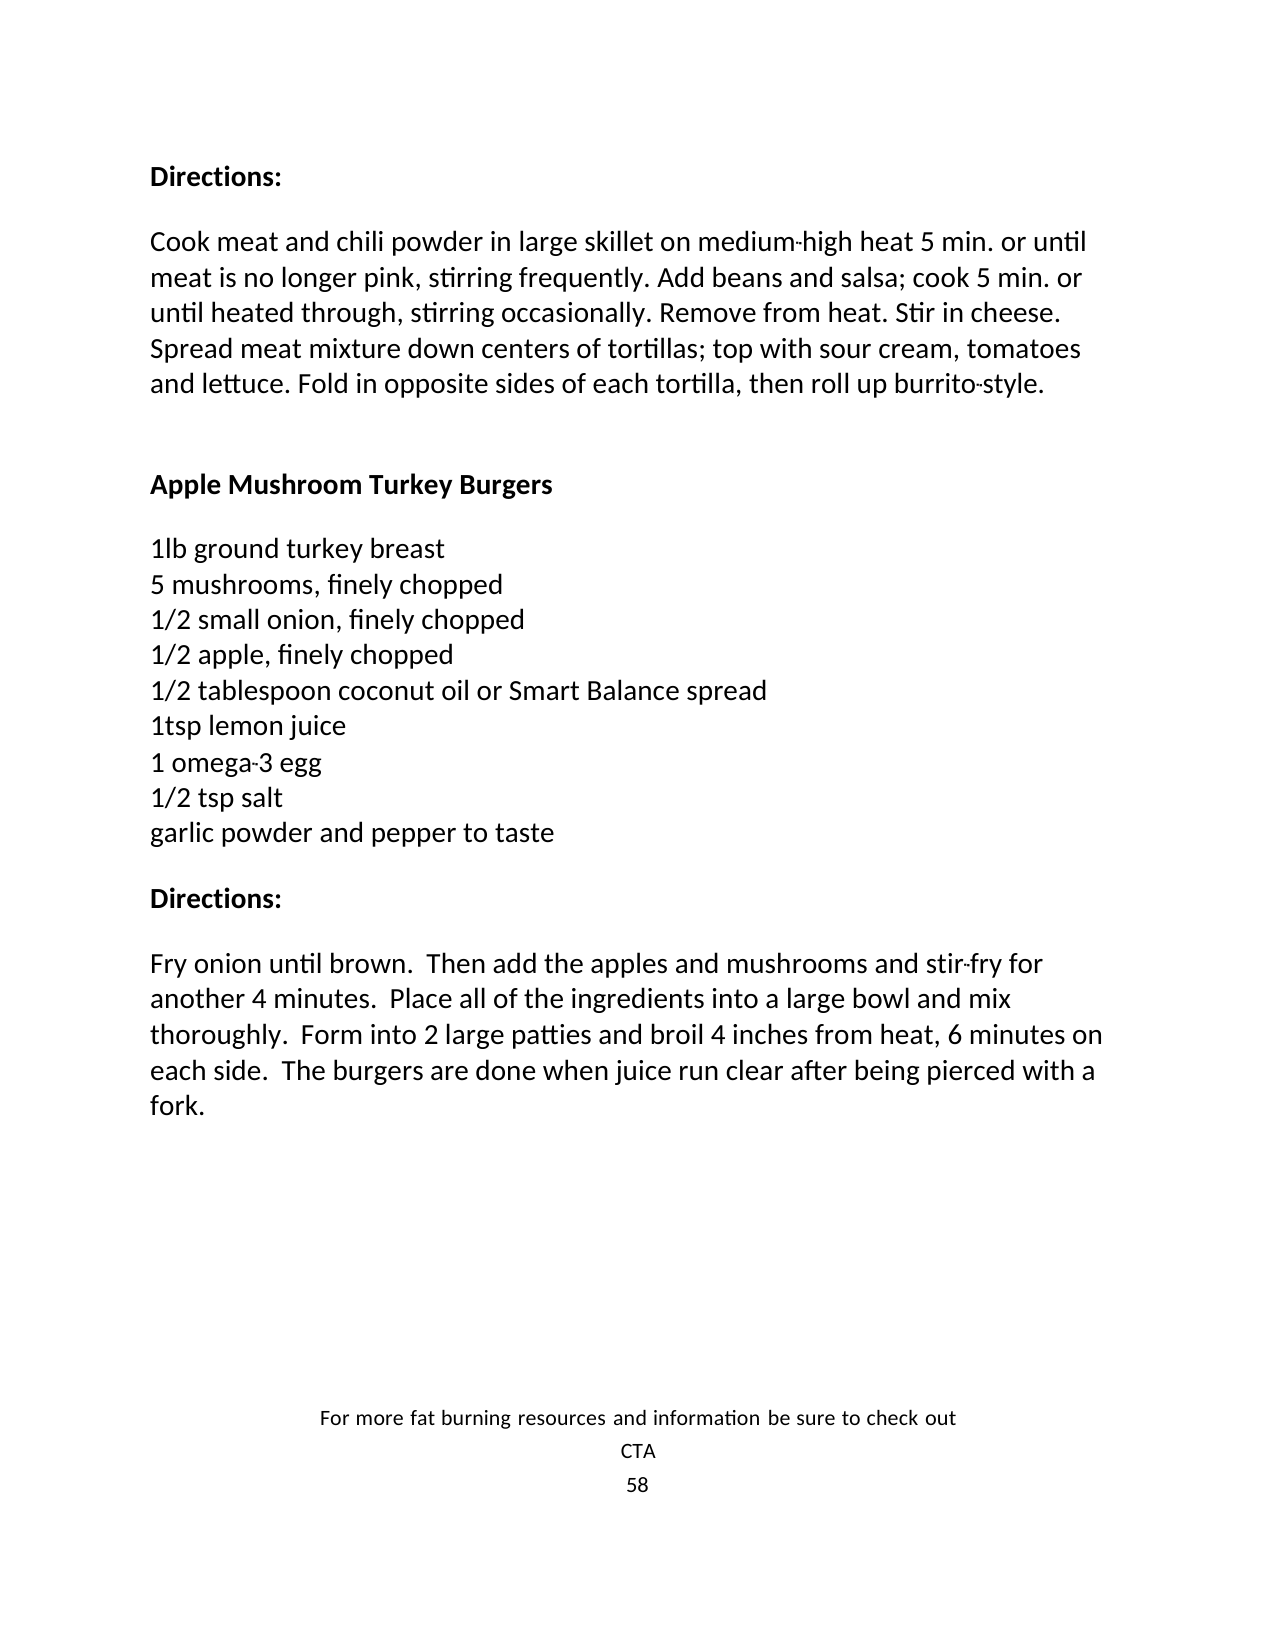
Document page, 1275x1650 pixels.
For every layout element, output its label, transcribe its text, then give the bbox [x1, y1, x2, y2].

text Fry onion until brown. Then add the apples and mushrooms and stir-­‐fry for another 4 minutes. Place all of the ingredients into a large bowl and mix thoroughly. Form into 2 large patties and broil 4 inches from heat, 6 minutes on each side. The burgers are done when juice run clear after being pierced with a fork. [150, 945, 1108, 1123]
text 1/2 small onion, finely chopped [150, 602, 1114, 638]
text 5 mushrooms, finely chopped [150, 566, 1114, 602]
text 1/2 tsp salt [150, 780, 1114, 816]
text garlic powder and pepper to taste [150, 816, 1114, 851]
text 1/2 apple, finely chopped [150, 638, 1114, 673]
text Cook meat and chili powder in large skillet on medium-­‐high heat 5 min. or until meat is no longer pink, stirring frequently. Add beans and salsa; cook 5 min. or until heated through, stirring occasionally. Remove from heat. Stir in cheese. Spread meat mixture down centers of tortillas; top with sour cream, tomatoes and lettuce. Fold in opposite sides of each tortilla, then roll up burrito-­‐style. [150, 223, 1094, 401]
text Directions: [150, 881, 1114, 916]
text Directions: [150, 158, 1114, 194]
text 1lb ground turkey breast [150, 531, 1114, 566]
text Apple Mushroom Turkey Burgers [150, 466, 1114, 502]
text 1tsp lemon juice [150, 709, 1114, 744]
text 1 omega-­‐3 egg [150, 744, 1114, 780]
text 1/2 tablespoon coconut oil or Smart Balance spread [150, 673, 1114, 709]
